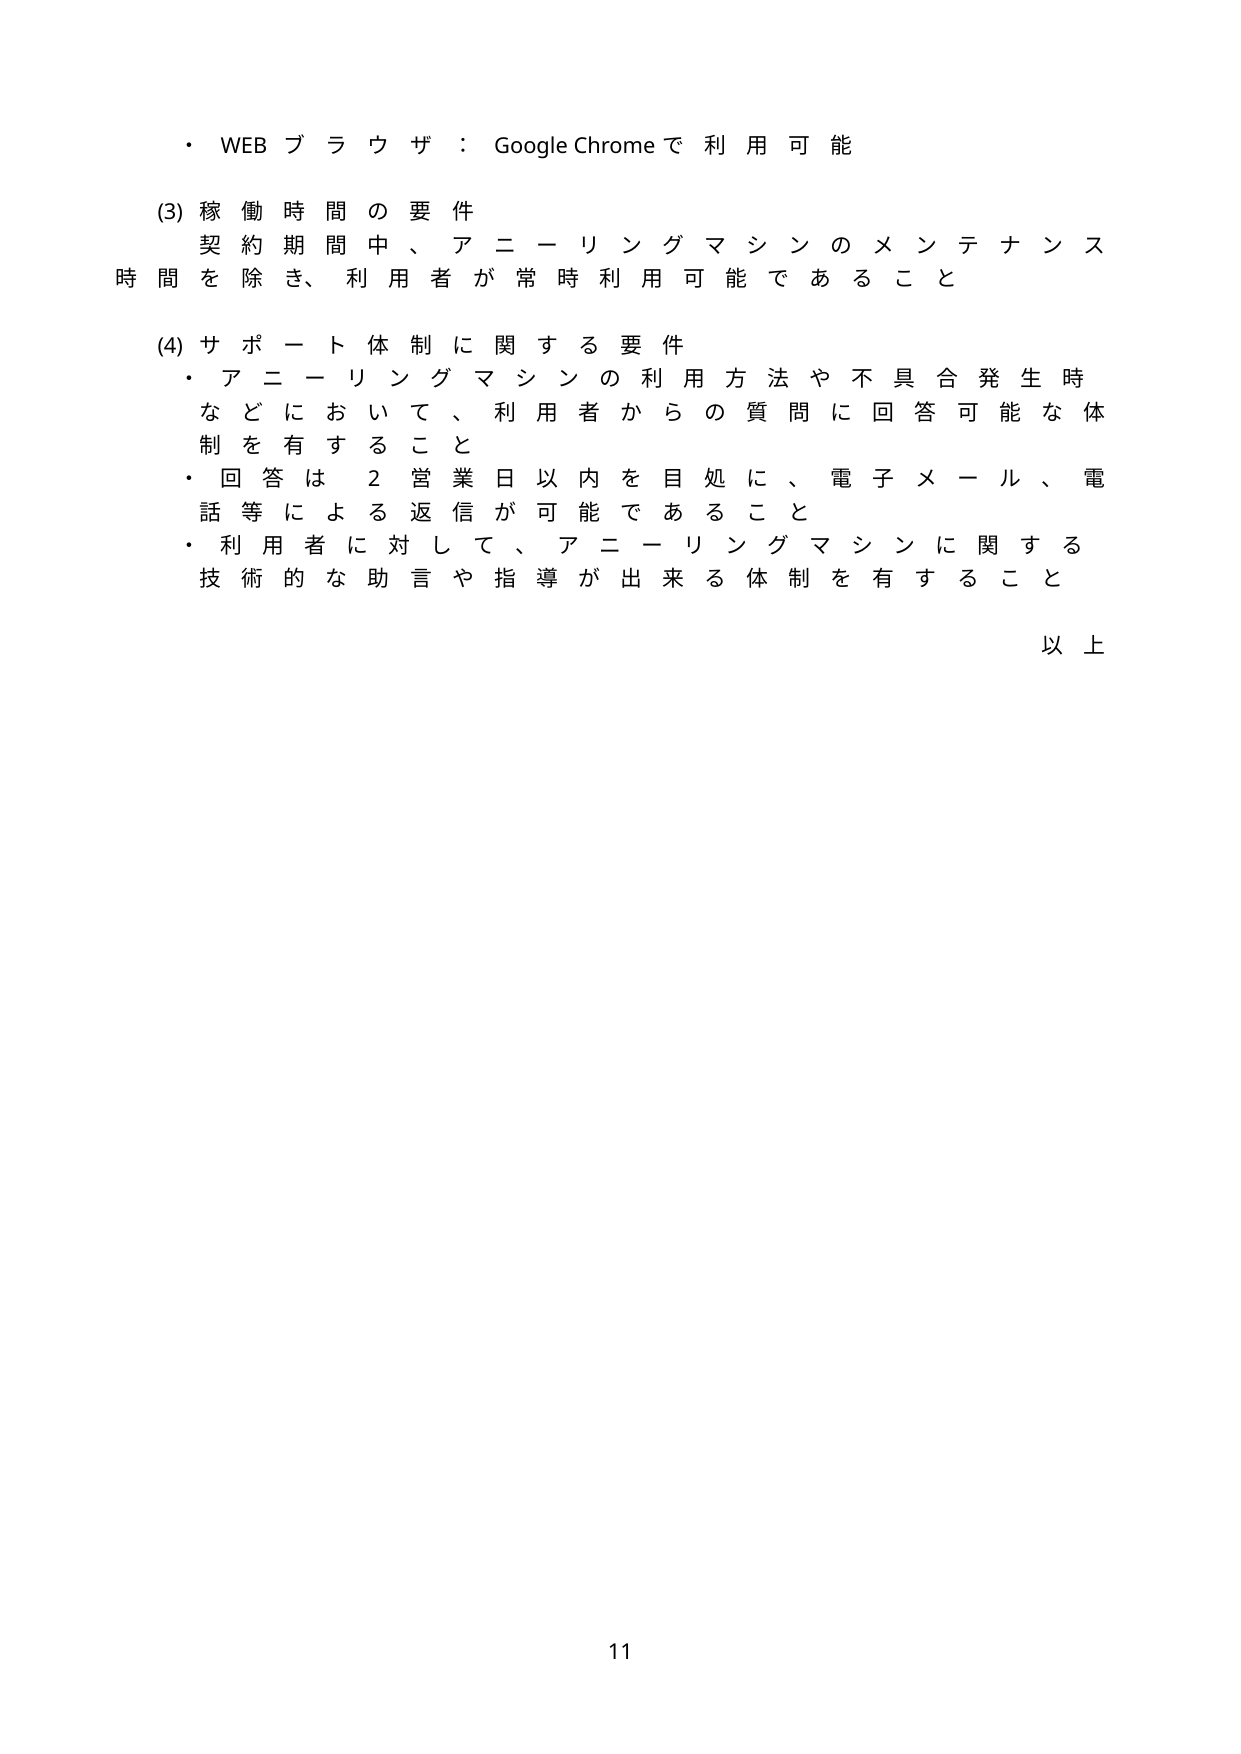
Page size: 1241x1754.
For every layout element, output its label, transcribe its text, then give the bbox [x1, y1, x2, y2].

text 以上 [157, 627, 1125, 660]
text 契約期間中、アニーリングマシンのメンテナンス時間を除き、利用者が常時利用可能であること [115, 227, 1125, 294]
list 稼働時間の要件 [136, 194, 1125, 227]
text ・WEBブラウザ：Google Chromeで利用可能 [157, 127, 1125, 160]
list サポート体制に関する要件 [136, 327, 1125, 360]
text ・回答は2営業日以内を目処に、電子メール、電話等による返信が可能であること [157, 460, 1125, 527]
text ・利用者に対して、アニーリングマシンに関する技術的な助言や指導が出来る体制を有すること [157, 527, 1125, 594]
text ・アニーリングマシンの利用方法や不具合発生時などにおいて、利用者からの質問に回答可能な体制を有すること [157, 360, 1125, 460]
